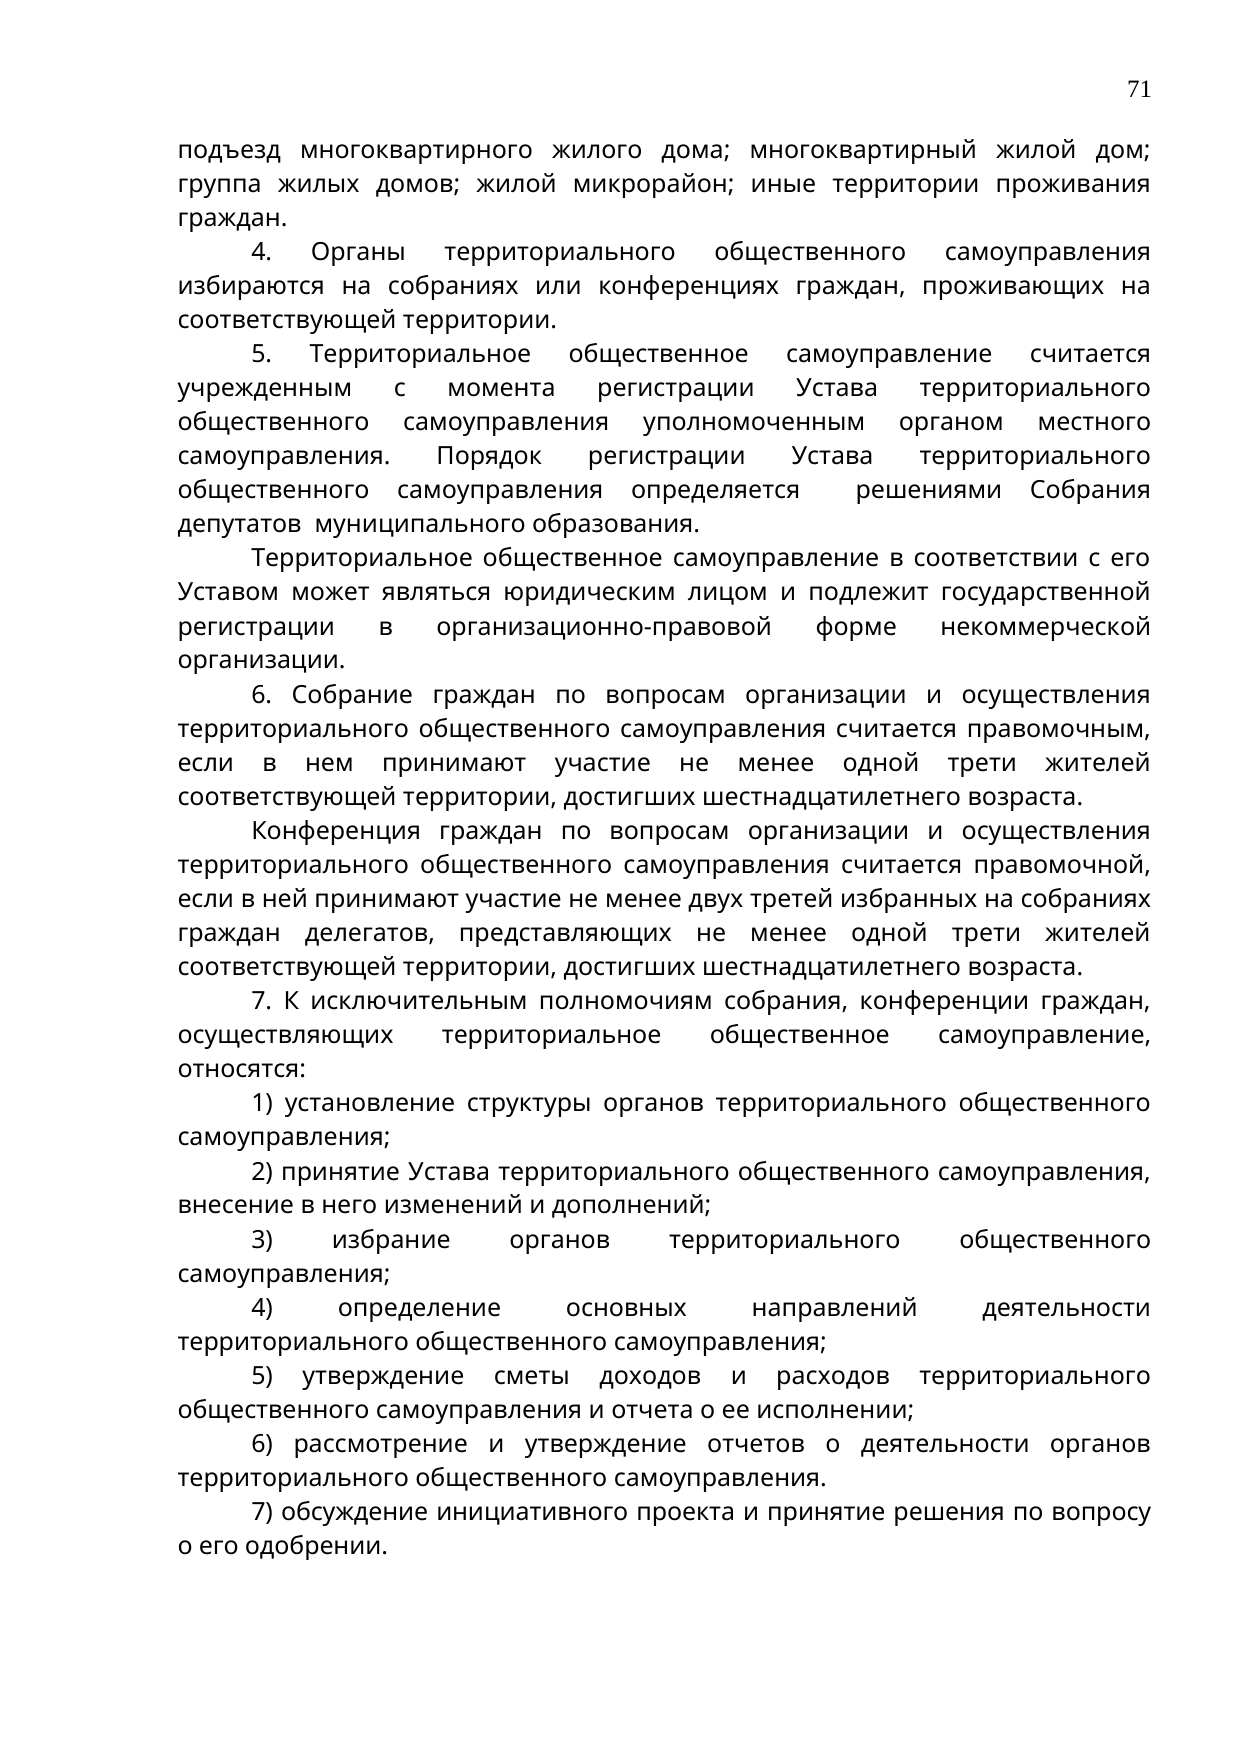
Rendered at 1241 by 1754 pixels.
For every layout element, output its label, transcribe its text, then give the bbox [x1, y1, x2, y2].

text 7. К исключительным полномочиям собрания, конференции граждан, осуществляющих территориальное общественное самоуправление, относятся: [177, 983, 1152, 1085]
text Конференция граждан по вопросам организации и осуществления территориального общественного самоуправления считается правомочной, если в ней принимают участие не менее двух третей избранных на собраниях граждан делегатов, представляющих не менее одной трети жителей соответствующей территории, достигших шестнадцатилетнего возраста. [177, 812, 1152, 983]
text 4) определение основных направлений деятельности территориального общественного самоуправления; [177, 1289, 1152, 1357]
text 1) установление структуры органов территориального общественного самоуправления; [177, 1085, 1152, 1153]
text 3) избрание органов территориального общественного самоуправления; [177, 1221, 1152, 1289]
text 2) принятие Устава территориального общественного самоуправления, внесение в него изменений и дополнений; [177, 1153, 1152, 1221]
text 5) утверждение сметы доходов и расходов территориального общественного самоуправления и отчета о ее исполнении; [177, 1357, 1152, 1426]
text 6. Собрание граждан по вопросам организации и осуществления территориального общественного самоуправления считается правомочным, если в нем принимают участие не менее одной трети жителей соответствующей территории, достигших шестнадцатилетнего возраста. [177, 676, 1152, 812]
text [177, 131, 1152, 233]
text Территориальное общественное самоуправление в соответствии с его Уставом может являться юридическим лицом и подлежит государственной регистрации в организационно-правовой форме некоммерческой организации. [177, 540, 1152, 676]
text 5. Территориальное общественное самоуправление считается учрежденным с момента регистрации Устава территориального общественного самоуправления уполномоченным органом местного самоуправления. Порядок регистрации Устава территориального общественного самоуправления определяется решениями Собрания депутатов муниципального образования. [177, 336, 1152, 540]
text 7) обсуждение инициативного проекта и принятие решения по вопросу о его одобрении. [177, 1494, 1152, 1562]
text 4. Органы территориального общественного самоуправления избираются на собраниях или конференциях граждан, проживающих на соответствующей территории. [177, 233, 1152, 336]
text 6) рассмотрение и утверждение отчетов о деятельности органов территориального общественного самоуправления. [177, 1426, 1152, 1494]
